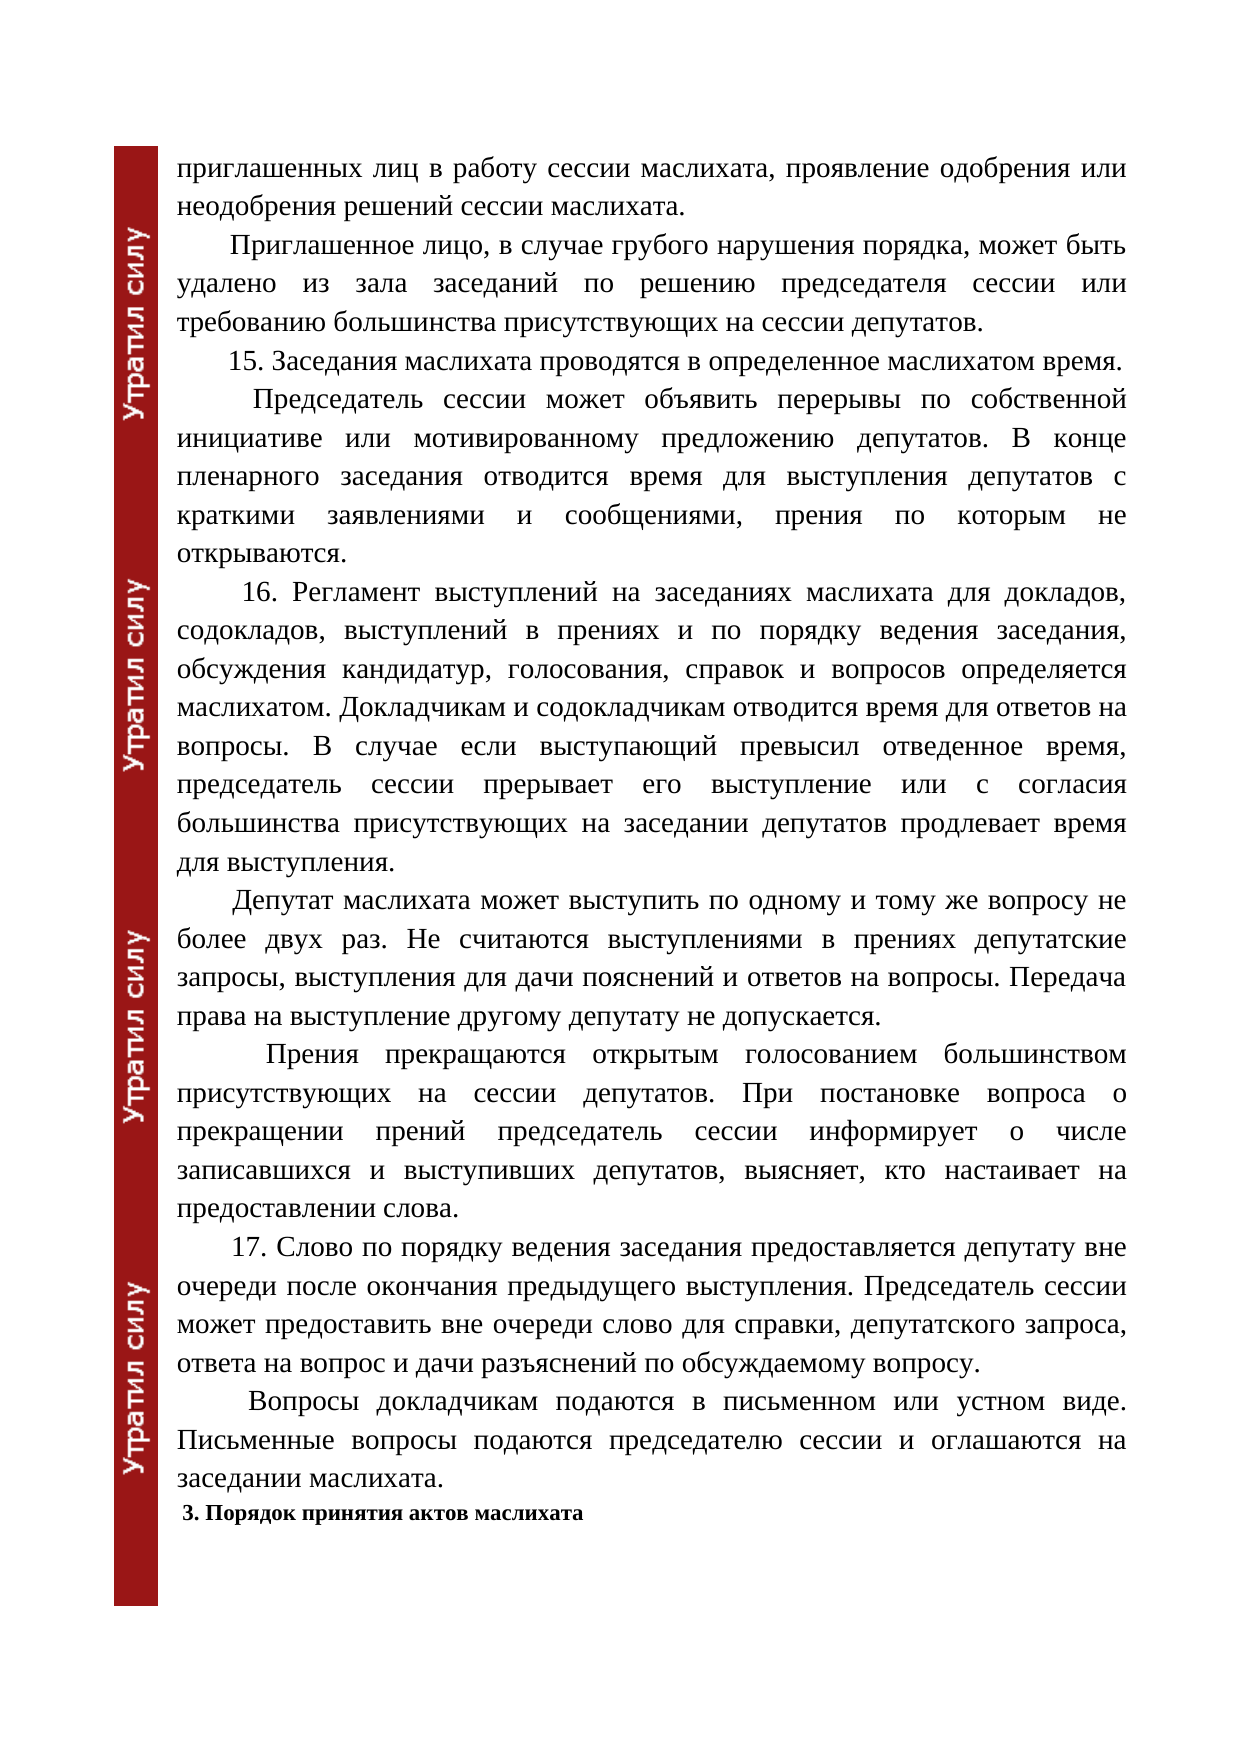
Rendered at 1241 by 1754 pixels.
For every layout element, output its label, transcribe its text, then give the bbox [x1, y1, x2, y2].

text 15. Заседания маслихата проводятся в определенное маслихатом время. [112, 343, 1128, 376]
picture [114, 1378, 158, 1383]
text 17. Слово по порядку ведения заседания предоставляется депутату вне очереди после окончания предыдущего выступления. Председатель сессии может предоставить вне очереди слово для справки, депутатского запроса, ответа на вопрос и дачи разъяснений по обсуждаемому вопросу. [112, 1229, 1128, 1378]
picture [114, 1525, 158, 1606]
picture [114, 1494, 158, 1499]
picture [114, 338, 158, 343]
text 16. Регламент выступлений на заседаниях маслихата для докладов, содокладов, выступлений в прениях и по порядку ведения заседания, обсуждения кандидатур, голосования, справок и вопросов определяется маслихатом. Докладчикам и содокладчикам отводится время для ответов на вопросы. В случае если выступающий превысил отведенное время, председатель сессии прерывает его выступление или с согласия большинства присутствующих на заседании депутатов продлевает время для выступления. [112, 574, 1128, 877]
text Председатель сессии может объявить перерывы по собственной инициативе или мотивированному предложению депутатов. В конце пленарного заседания отводится время для выступления депутатов с краткими заявлениями и сообщениями, прения по которым не открываются. [112, 381, 1128, 569]
picture [114, 877, 158, 882]
picture [114, 146, 158, 150]
picture [114, 1224, 158, 1229]
picture [114, 222, 158, 227]
text Приглашенное лицо, в случае грубого нарушения порядка, может быть удалено из зала заседаний по решению председателя сессии или требованию большинства присутствующих на сессии депутатов. [112, 227, 1128, 338]
picture [114, 376, 158, 381]
text Прения прекращаются открытым голосованием большинством присутствующих на сессии депутатов. При постановке вопроса о прекращении прений председатель сессии информирует о числе записавшихся и выступивших депутатов, выясняет, кто настаивает на предоставлении слова. [112, 1036, 1128, 1224]
picture [114, 1031, 158, 1036]
text Депутат маслихата может выступить по одному и тому же вопросу не более двух раз. Не считаются выступлениями в прениях депутатские запросы, выступления для дачи пояснений и ответов на вопросы. Передача права на выступление другому депутату не допускается. [112, 882, 1128, 1031]
picture [114, 569, 158, 574]
text Вопросы докладчикам подаются в письменном или устном виде. Письменные вопросы подаются председателю сессии и оглашаются на заседании маслихата. [112, 1383, 1128, 1494]
text 3. Порядок принятия актов маслихата [112, 1499, 1128, 1525]
